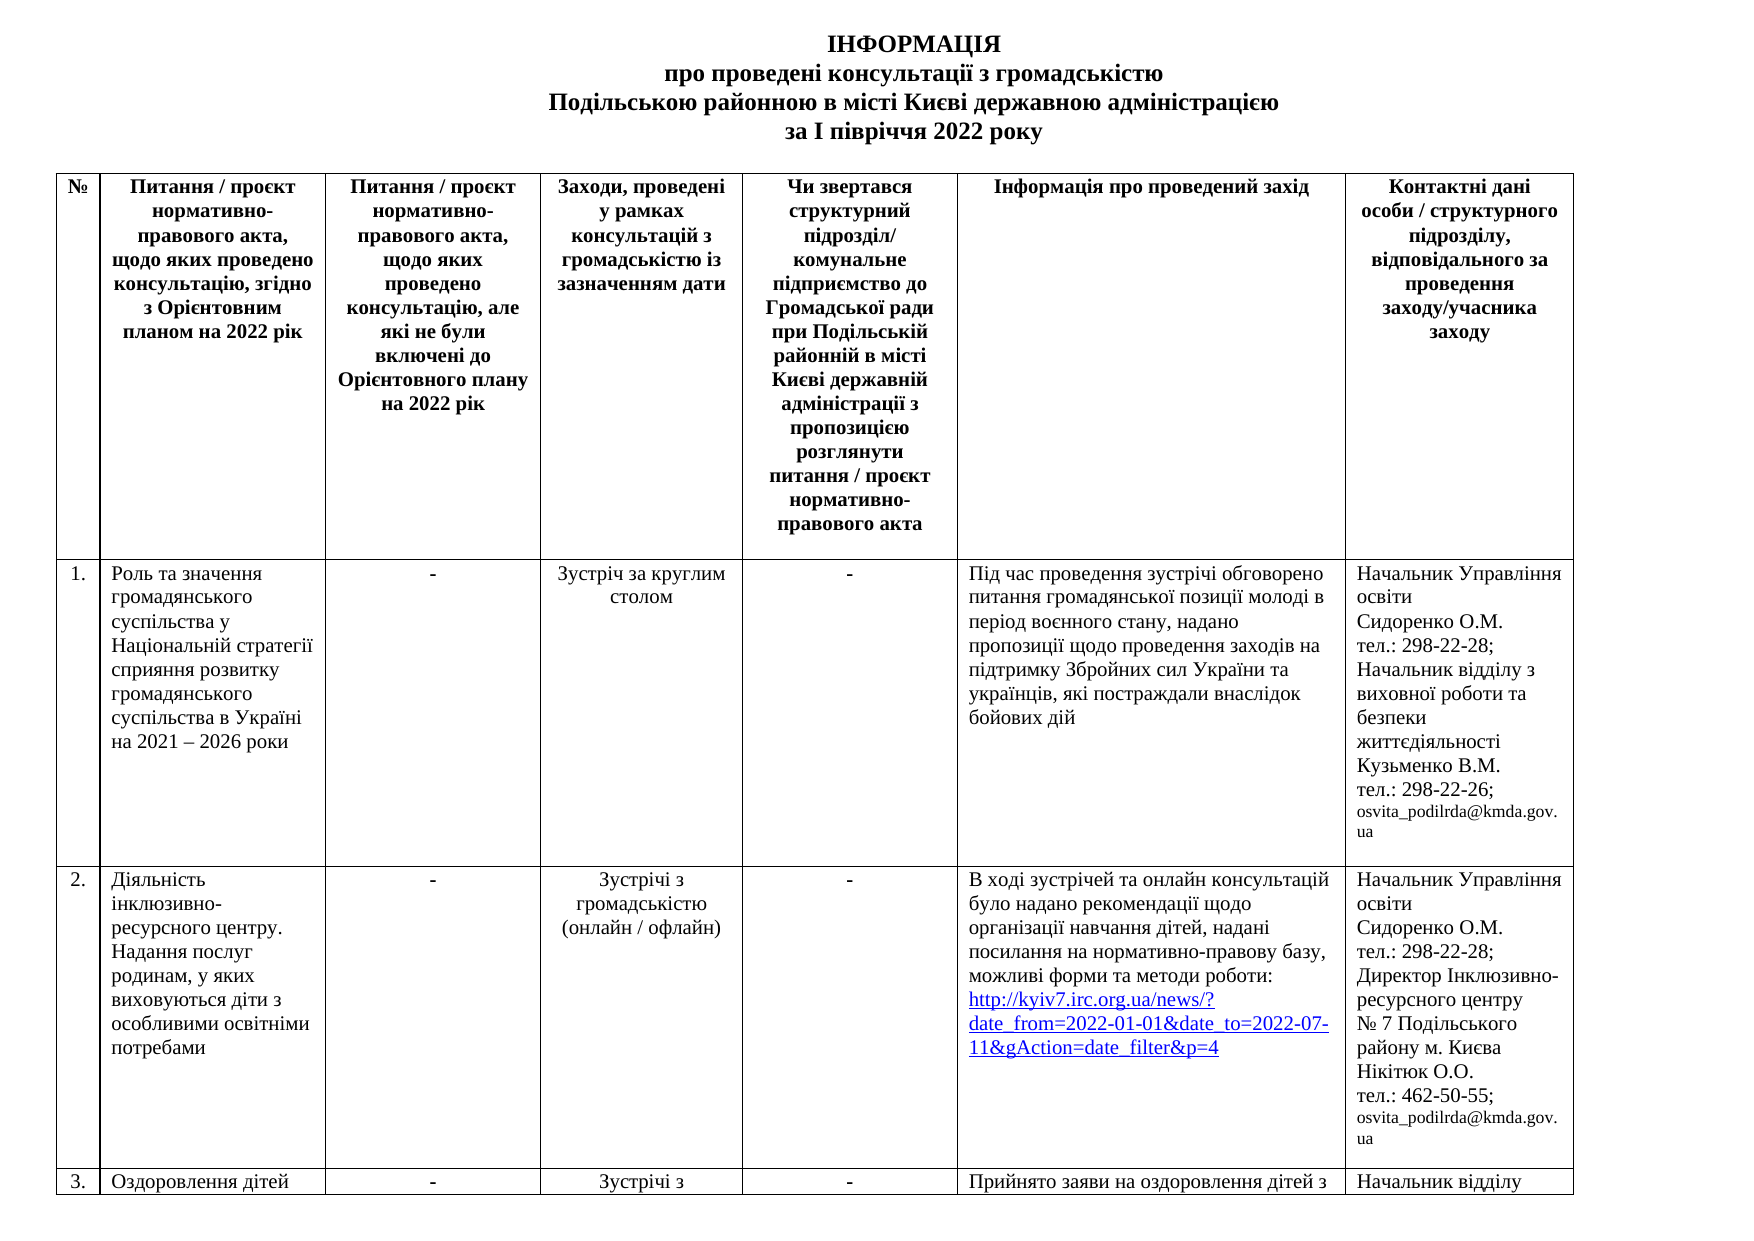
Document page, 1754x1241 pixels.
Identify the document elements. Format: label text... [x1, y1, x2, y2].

text ІНФОРМАЦІЯ [118, 29, 1636, 58]
table_header Контактні дані особи / структурного підрозділу, відповідального за проведення заходу/учасника заходу [1346, 174, 1573, 559]
table_cell 3. [57, 1169, 99, 1193]
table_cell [101, 1169, 325, 1193]
table_header № [57, 174, 99, 559]
table_cell - [743, 560, 957, 866]
table_header Заходи, проведені у рамках консультацій з громадськістю із зазначенням дати [541, 174, 742, 559]
table_cell - [326, 560, 540, 866]
text Подільською районною в місті Києві державною адміністрацією [118, 87, 1636, 116]
table_cell - [743, 1169, 957, 1193]
text про проведені консультації з громадськістю [118, 58, 1636, 87]
table_cell - [743, 867, 957, 1168]
table_cell Під час проведення зустрічі обговорено питання громадянської позиції молоді в період воєнного стану, надано пропозиції щодо проведення заходів на підтримку Збройних сил України та українців, які постраждали внаслідок бойових дій [958, 560, 1345, 866]
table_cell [1346, 1169, 1573, 1193]
table_cell В ході зустрічей та онлайн консультацій було надано рекомендації щодо організації навчання дітей, надані посилання на нормативно-правову базу, можливі форми та методи роботи: http://kyiv7.irc.org.ua/news/?date_from=2022-01-01&date_to=2022-07-11&gAction=date_filter&p=4 [958, 867, 1345, 1168]
table_cell Діяльність інклюзивно-ресурсного центру. Надання послуг родинам, у яких виховуються діти з особливими освітніми потребами [101, 867, 325, 1168]
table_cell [541, 1169, 742, 1193]
table_header Інформація про проведений захід [958, 174, 1345, 559]
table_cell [958, 1169, 1345, 1193]
table_cell Роль та значення громадянського суспільства у Національній стратегії сприяння розвитку громадянського суспільства в Україні на 2021 – 2026 роки [101, 560, 325, 866]
table_cell Зустрічі з громадськістю (онлайн / офлайн) [541, 867, 742, 1168]
table_header Питання / проєкт нормативно-правового акта, щодо яких проведено консультацію, згідно з Орієнтовним планом на 2022 рік [101, 174, 325, 559]
table_cell Начальник Управління освіти Сидоренко О.М. тел.: 298-22-28; Начальник відділу з виховної роботи та безпеки життєдіяльності Кузьменко В.М. тел.: 298-22-26; osvita_podilrda@kmda.gov.ua [1346, 560, 1573, 866]
table_cell 2. [57, 867, 99, 1168]
table_cell - [326, 867, 540, 1168]
table_header Чи звертався структурний підрозділ/комунальне підприємство до Громадської ради при Подільській районній в місті Києві державній адміністрації з пропозицією розглянути питання / проєкт нормативно-правового акта [743, 174, 957, 559]
text за I півріччя 2022 року [118, 116, 1636, 144]
table_cell Начальник Управління освіти Сидоренко О.М. тел.: 298-22-28; Директор Інклюзивно-ресурсного центру № 7 Подільського району м. Києва Нікітюк О.О. тел.: 462-50-55; osvita_podilrda@kmda.gov.ua [1346, 867, 1573, 1168]
table_header Питання / проєкт нормативно-правового акта, щодо яких проведено консультацію, але які не були включені до Орієнтовного плану на 2022 рік [326, 174, 540, 559]
table_cell 1. [57, 560, 99, 866]
table_cell Зустріч за круглим столом [541, 560, 742, 866]
table_cell - [326, 1169, 540, 1193]
